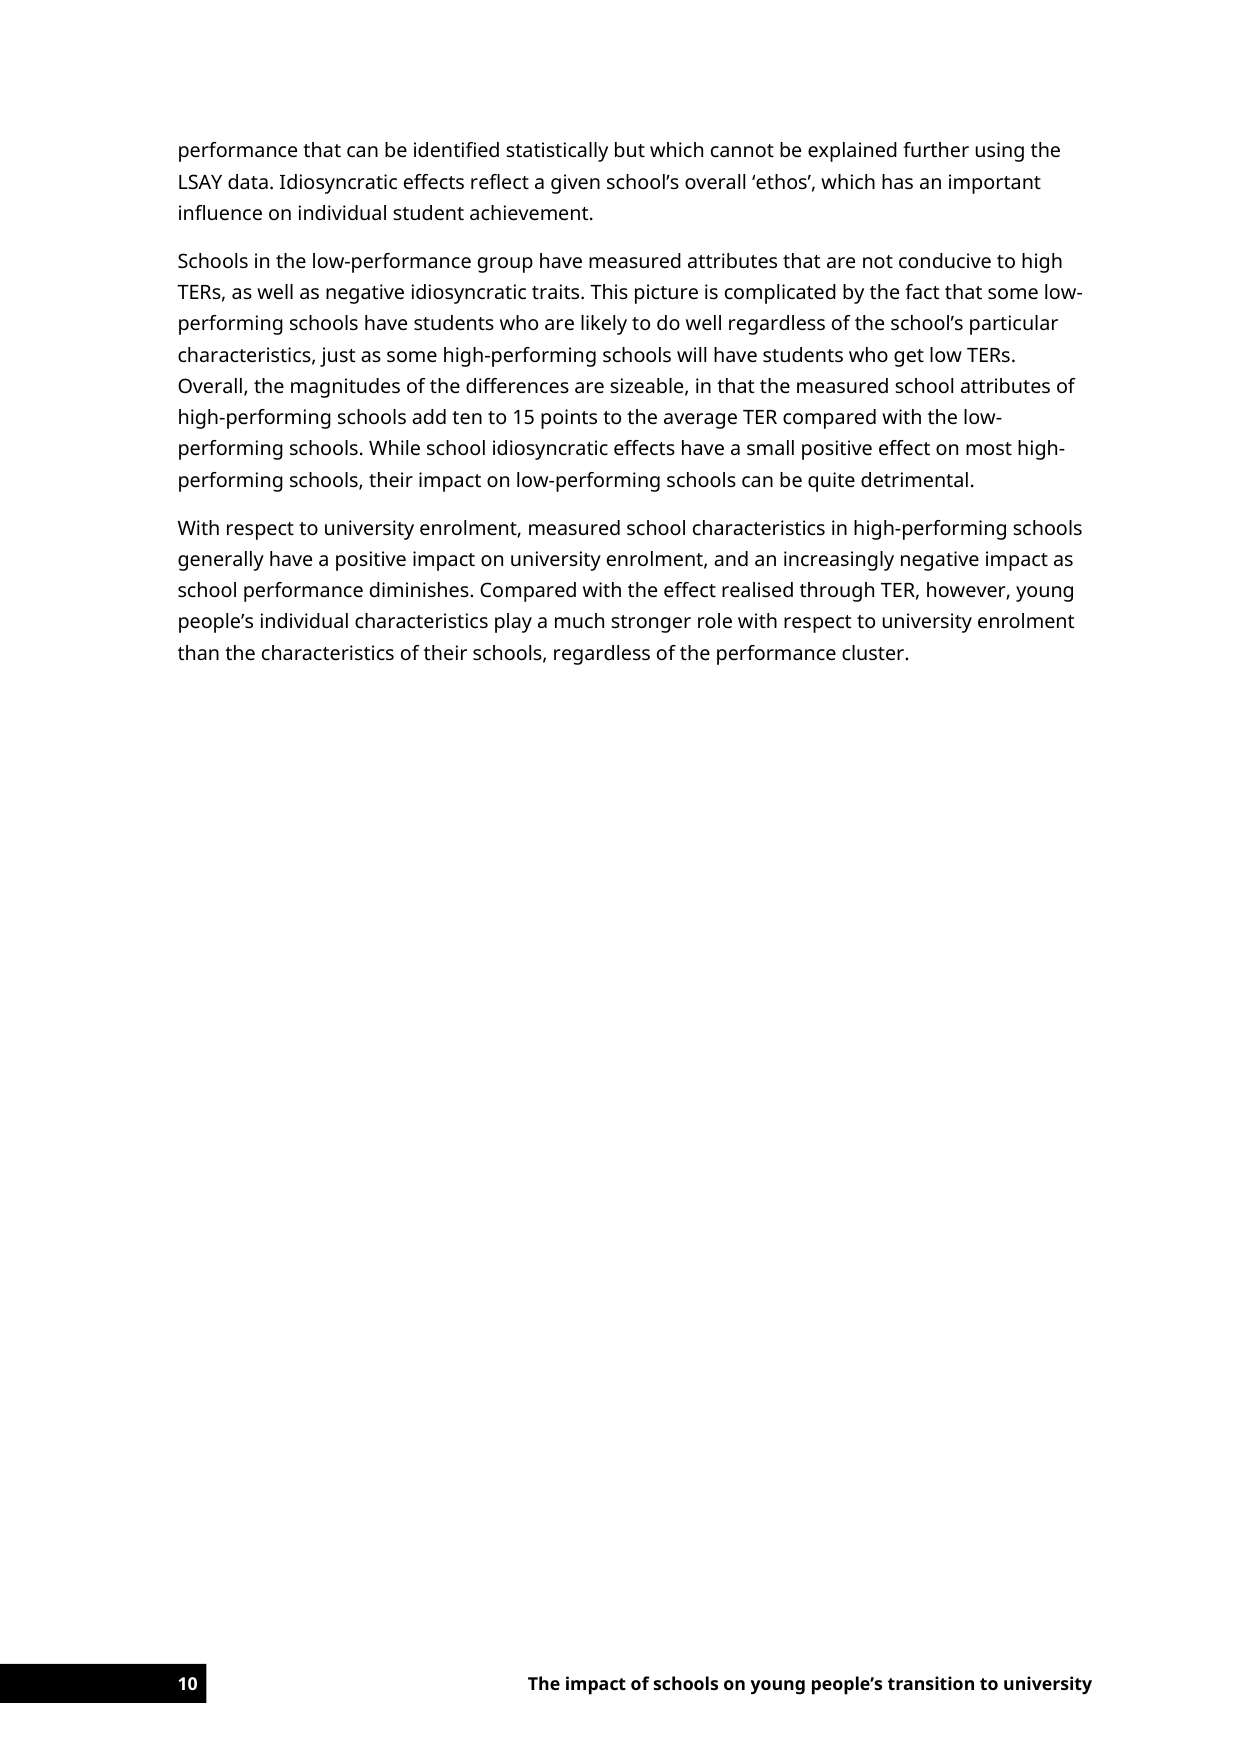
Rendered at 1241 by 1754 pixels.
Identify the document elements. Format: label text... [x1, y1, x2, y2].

text Schools in the low-performance group have measured attributes that are not conducive to high TERs, as well as negative idiosyncratic traits. This picture is complicated by the fact that some low-performing schools have students who are likely to do well regardless of the school’s particular characteristics, just as some high-performing schools will have students who get low TERs. Overall, the magnitudes of the differences are sizeable, in that the measured school attributes of high-performing schools add ten to 15 points to the average TER compared with the low-performing schools. While school idiosyncratic effects have a small positive effect on most high-performing schools, their impact on low-performing schools can be quite detrimental. [177, 243, 1093, 493]
text With respect to university enrolment, measured school characteristics in high-performing schools generally have a positive impact on university enrolment, and an increasingly negative impact as school performance diminishes. Compared with the effect realised through TER, however, young people’s individual characteristics play a much stronger role with respect to university enrolment than the characteristics of their schools, regardless of the performance cluster. [177, 510, 1093, 666]
